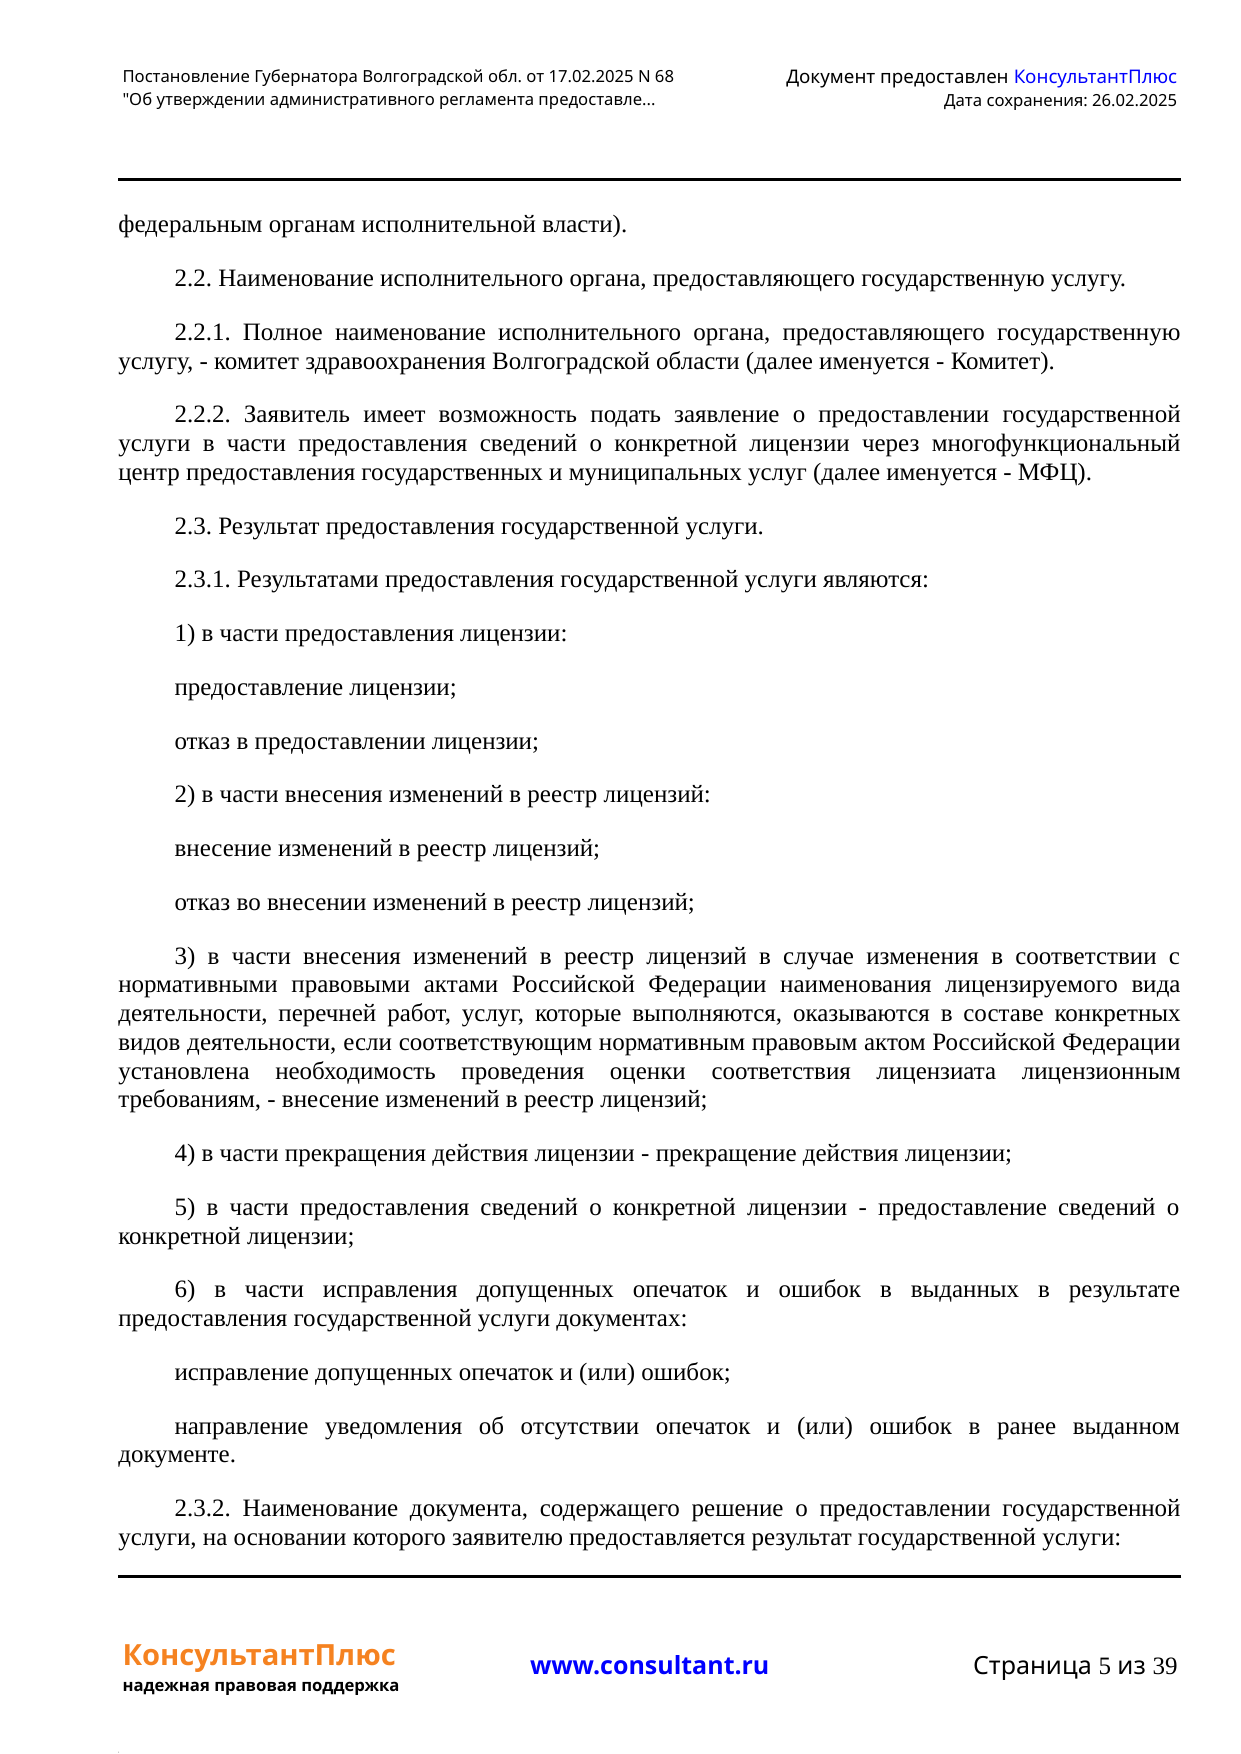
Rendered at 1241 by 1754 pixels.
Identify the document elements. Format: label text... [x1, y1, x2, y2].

text 2.2. Наименование исполнительного органа, предоставляющего государственную услугу. [118, 263, 1181, 292]
text 1) в части предоставления лицензии: [118, 618, 1181, 647]
text 2.3. Результат предоставления государственной услуги. [118, 511, 1181, 539]
text 2.3.1. Результатами предоставления государственной услуги являются: [118, 564, 1181, 593]
text предоставление лицензии; [118, 672, 1181, 701]
text 4) в части прекращения действия лицензии - прекращение действия лицензии; [118, 1138, 1181, 1167]
text 2) в части внесения изменений в реестр лицензий: [118, 779, 1181, 808]
text внесение изменений в реестр лицензий; [118, 833, 1181, 862]
text исправление допущенных опечаток и (или) ошибок; [118, 1357, 1181, 1386]
text 2.2.1. Полное наименование исполнительного органа, предоставляющего государственную услугу, - комитет здравоохранения Волгоградской области (далее именуется - Комитет). [118, 317, 1181, 374]
text 5) в части предоставления сведений о конкретной лицензии - предоставление сведений о конкретной лицензии; [118, 1192, 1181, 1249]
text 3) в части внесения изменений в реестр лицензий в случае изменения в соответствии с нормативными правовыми актами Российской Федерации наименования лицензируемого вида деятельности, перечней работ, услуг, которые выполняются, оказываются в составе конкретных видов деятельности, если соответствующим нормативным правовым актом Российской Федерации установлена необходимость проведения оценки соответствия лицензиата лицензионным требованиям, - внесение изменений в реестр лицензий; [118, 941, 1181, 1113]
text 2.3.2. Наименование документа, содержащего решение о предоставлении государственной услуги, на основании которого заявителю предоставляется результат государственной услуги: [118, 1493, 1181, 1551]
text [118, 209, 1181, 238]
text направление уведомления об отсутствии опечаток и (или) ошибок в ранее выданном документе. [118, 1411, 1181, 1468]
text отказ во внесении изменений в реестр лицензий; [118, 887, 1181, 916]
text отказ в предоставлении лицензии; [118, 726, 1181, 754]
text 2.2.2. Заявитель имеет возможность подать заявление о предоставлении государственной услуги в части предоставления сведений о конкретной лицензии через многофункциональный центр предоставления государственных и муниципальных услуг (далее именуется - МФЦ). [118, 399, 1181, 486]
text 6) в части исправления допущенных опечаток и ошибок в выданных в результате предоставления государственной услуги документах: [118, 1274, 1181, 1332]
